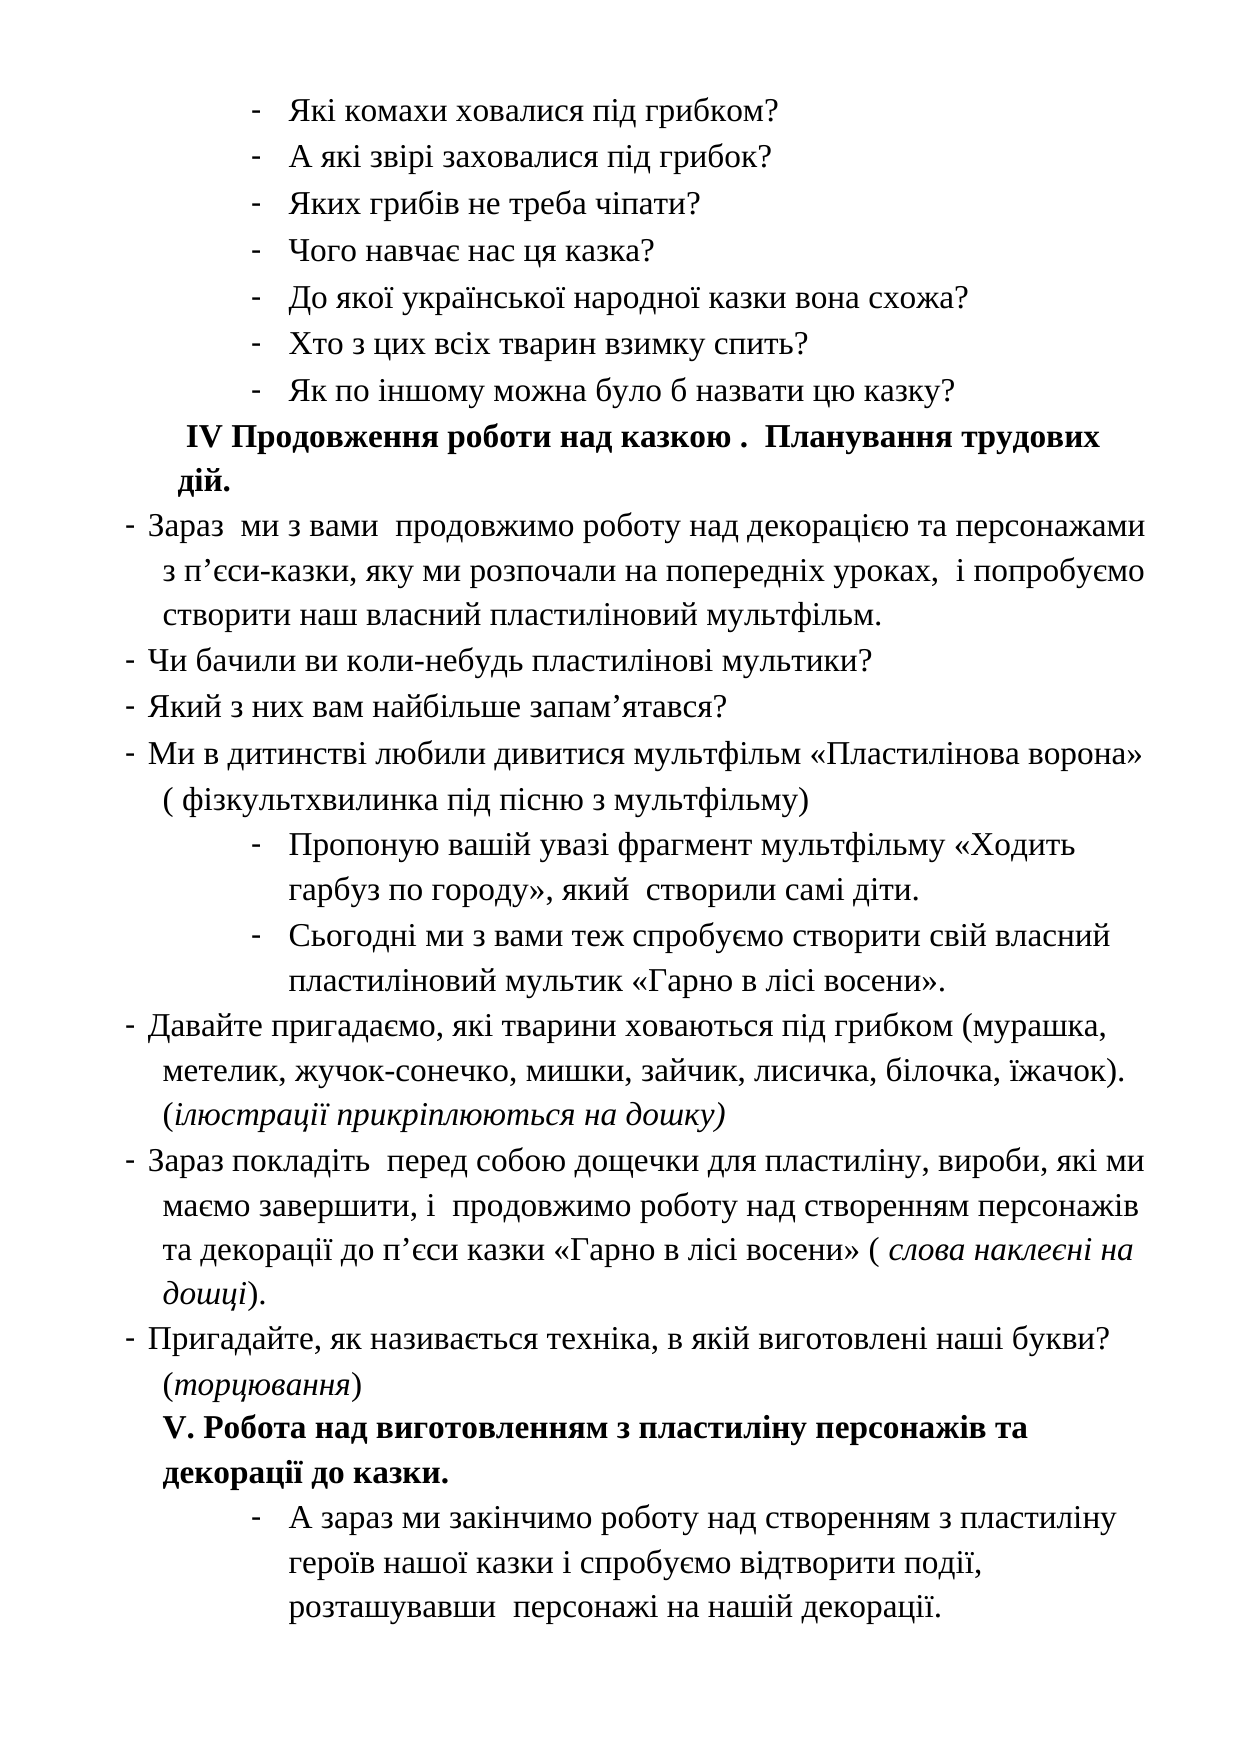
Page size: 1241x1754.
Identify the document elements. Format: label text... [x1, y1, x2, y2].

list Зараз покладіть перед собою дощечки для пластиліну, вироби, які ми маємо завершити, і продовжимо роботу над створенням персонажів та декорації до п’єси казки «Гарно в лісі восени» ( слова наклеєні на дошці). [125, 1139, 1152, 1312]
list ( фізкультхвилинка під пісню з мультфільму) [162, 779, 1152, 817]
list Пригадайте, як називається техніка, в якій виготовлені наші букви? (торцювання) [125, 1317, 1152, 1402]
list Пропоную вашій увазі фрагмент мультфільму «Ходить гарбуз по городу», який створили самі діти. [251, 823, 1152, 908]
list А зараз ми закінчимо роботу над створенням з пластиліну героїв нашої казки і спробуємо відтворити події, розташувавши персонажі на нашій декорації. [251, 1496, 1152, 1625]
list Яких грибів не треба чіпати? [251, 182, 1152, 223]
list До якої української народної казки вона схожа? [251, 276, 1152, 316]
list Який з них вам найбільше запам’ятався? [125, 685, 1152, 726]
list Ми в дитинстві любили дивитися мультфільм «Пластилінова ворона» [125, 732, 1152, 773]
list Чи бачили ви коли-небудь пластилінові мультики? [125, 639, 1152, 679]
list Сьогодні ми з вами теж спробуємо створити свій власний пластиліновий мультик «Гарно в лісі восени». [251, 913, 1152, 998]
list Зараз ми з вами продовжимо роботу над декорацією та персонажами з п’єси-казки, яку ми розпочали на попередніх уроках, і попробуємо створити наш власний пластиліновий мультфільм. [125, 504, 1152, 633]
list Давайте пригадаємо, які тварини ховаються під грибком (мурашка, метелик, жучок-сонечко, мишки, зайчик, лисичка, білочка, їжачок). [125, 1004, 1152, 1089]
list (ілюстрації прикріплюються на дошку) [162, 1094, 1152, 1133]
list ІV Продовження роботи над казкою . Планування трудових дій. [177, 416, 1152, 498]
list А які звірі заховалися під грибок? [251, 135, 1152, 176]
list Хто з цих всіх тварин взимку спить? [251, 322, 1152, 363]
list Як по іншому можна було б назвати цю казку? [251, 369, 1152, 410]
list V. Робота над виготовленням з пластиліну персонажів та декорації до казки. [162, 1408, 1152, 1490]
list Чого навчає нас ця казка? [251, 229, 1152, 269]
list Які комахи ховалися під грибком? [251, 88, 1152, 129]
